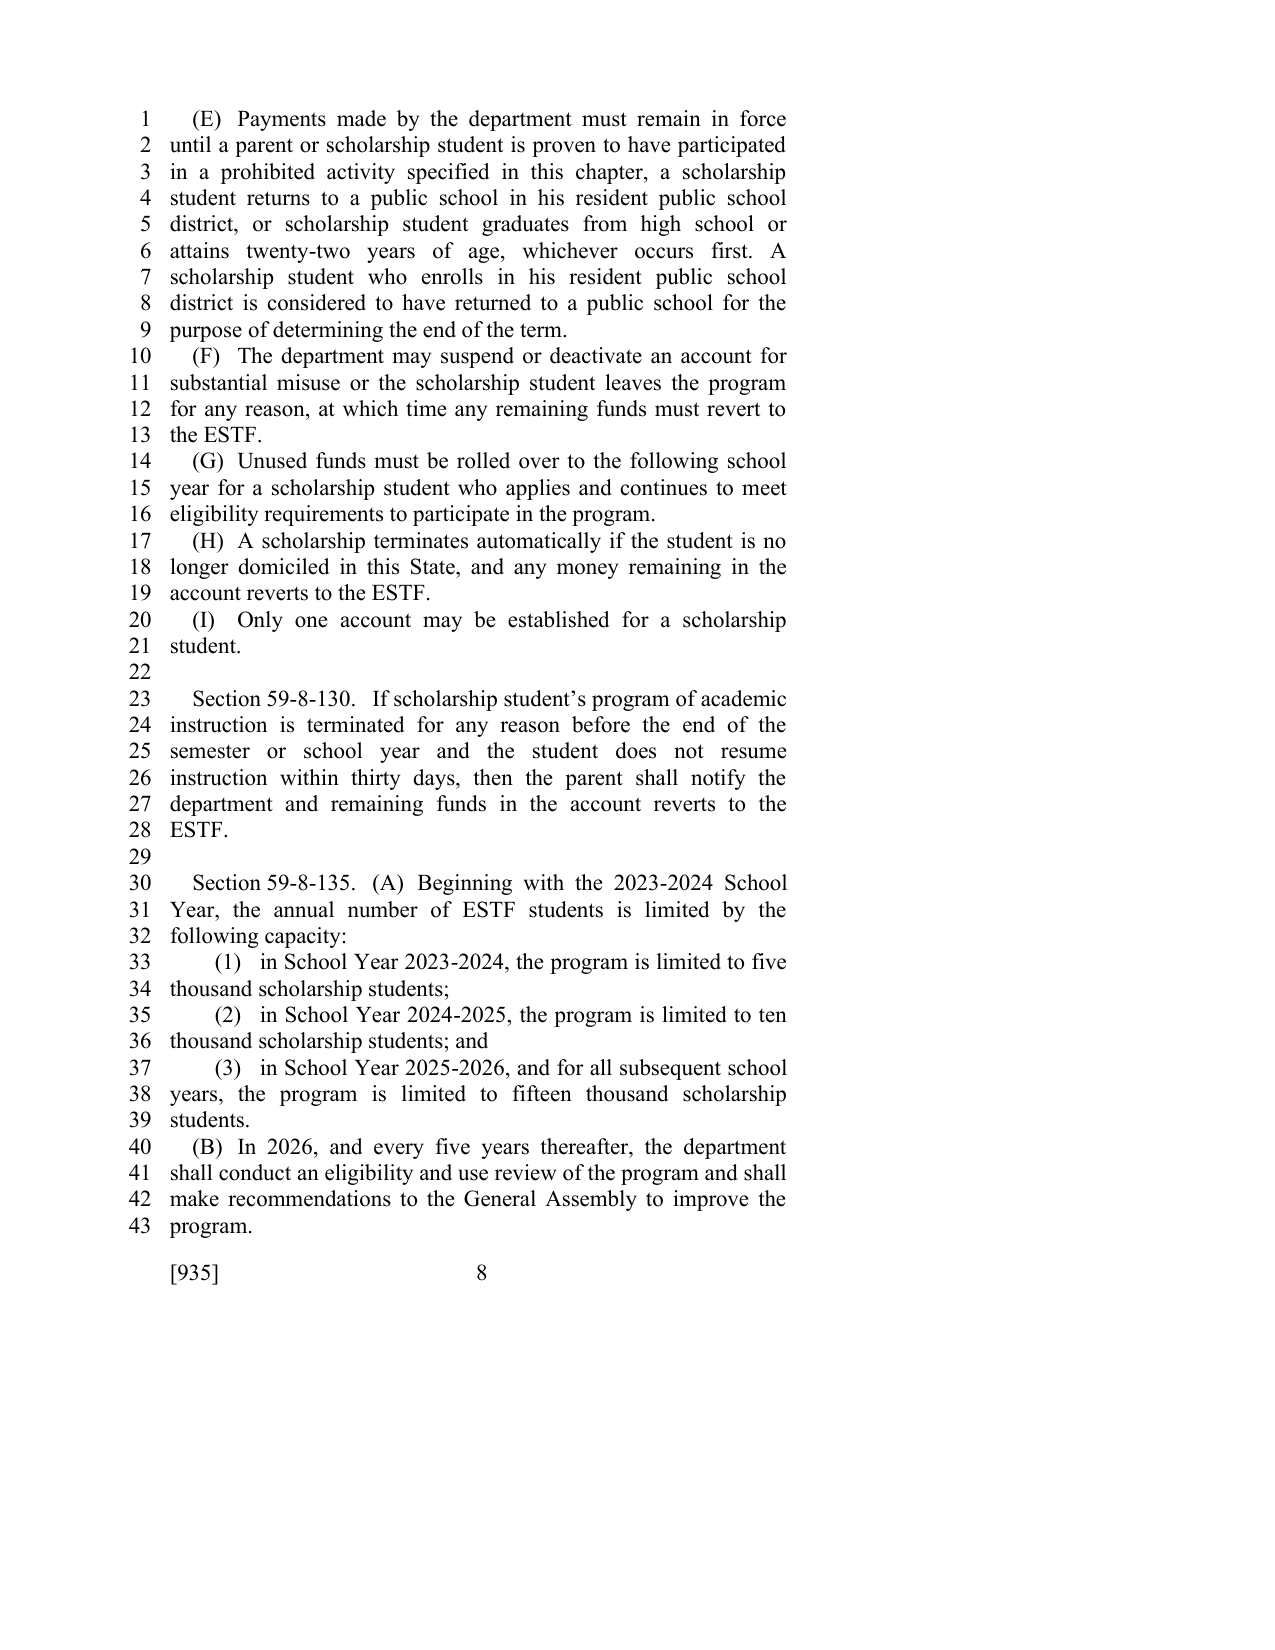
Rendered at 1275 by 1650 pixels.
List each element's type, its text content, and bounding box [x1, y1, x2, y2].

text (F) The department may suspend or deactivate an account for substantial misuse or the scholarship student leaves the program for any reason, at which time any remaining funds must revert to the ESTF. [169, 342, 787, 448]
text Section 59-8-130. If scholarship student’s program of academic instruction is terminated for any reason before the end of the semester or school year and the student does not resume instruction within thirty days, then the parent shall notify the department and remaining funds in the account reverts to the ESTF. [169, 685, 787, 843]
text (H) A scholarship terminates automatically if the student is no longer domiciled in this State, and any money remaining in the account reverts to the ESTF. [169, 527, 787, 606]
text (B) In 2026, and every five years thereafter, the department shall conduct an eligibility and use review of the program and shall make recommendations to the General Assembly to improve the program. [169, 1133, 787, 1238]
text Section 59-8-135. (A) Beginning with the 2023-2024 School Year, the annual number of ESTF students is limited by the following capacity: [169, 869, 787, 948]
text (G) Unused funds must be rolled over to the following school year for a scholarship student who applies and continues to meet eligibility requirements to participate in the program. [169, 448, 787, 527]
text (2) in School Year 2024-2025, the program is limited to ten thousand scholarship students; and [169, 1001, 787, 1054]
text (3) in School Year 2025-2026, and for all subsequent school years, the program is limited to fifteen thousand scholarship students. [169, 1054, 787, 1133]
text (I) Only one account may be established for a scholarship student. [169, 606, 787, 658]
text (E) Payments made by the department must remain in force until a parent or scholarship student is proven to have participated in a prohibited activity specified in this chapter, a scholarship student returns to a public school in his resident public school district, or scholarship student graduates from high school or attains twenty-two years of age, whichever occurs first. A scholarship student who enrolls in his resident public school district is considered to have returned to a public school for the purpose of determining the end of the term. [169, 105, 787, 342]
text (1) in School Year 2023-2024, the program is limited to five thousand scholarship students; [169, 948, 787, 1001]
